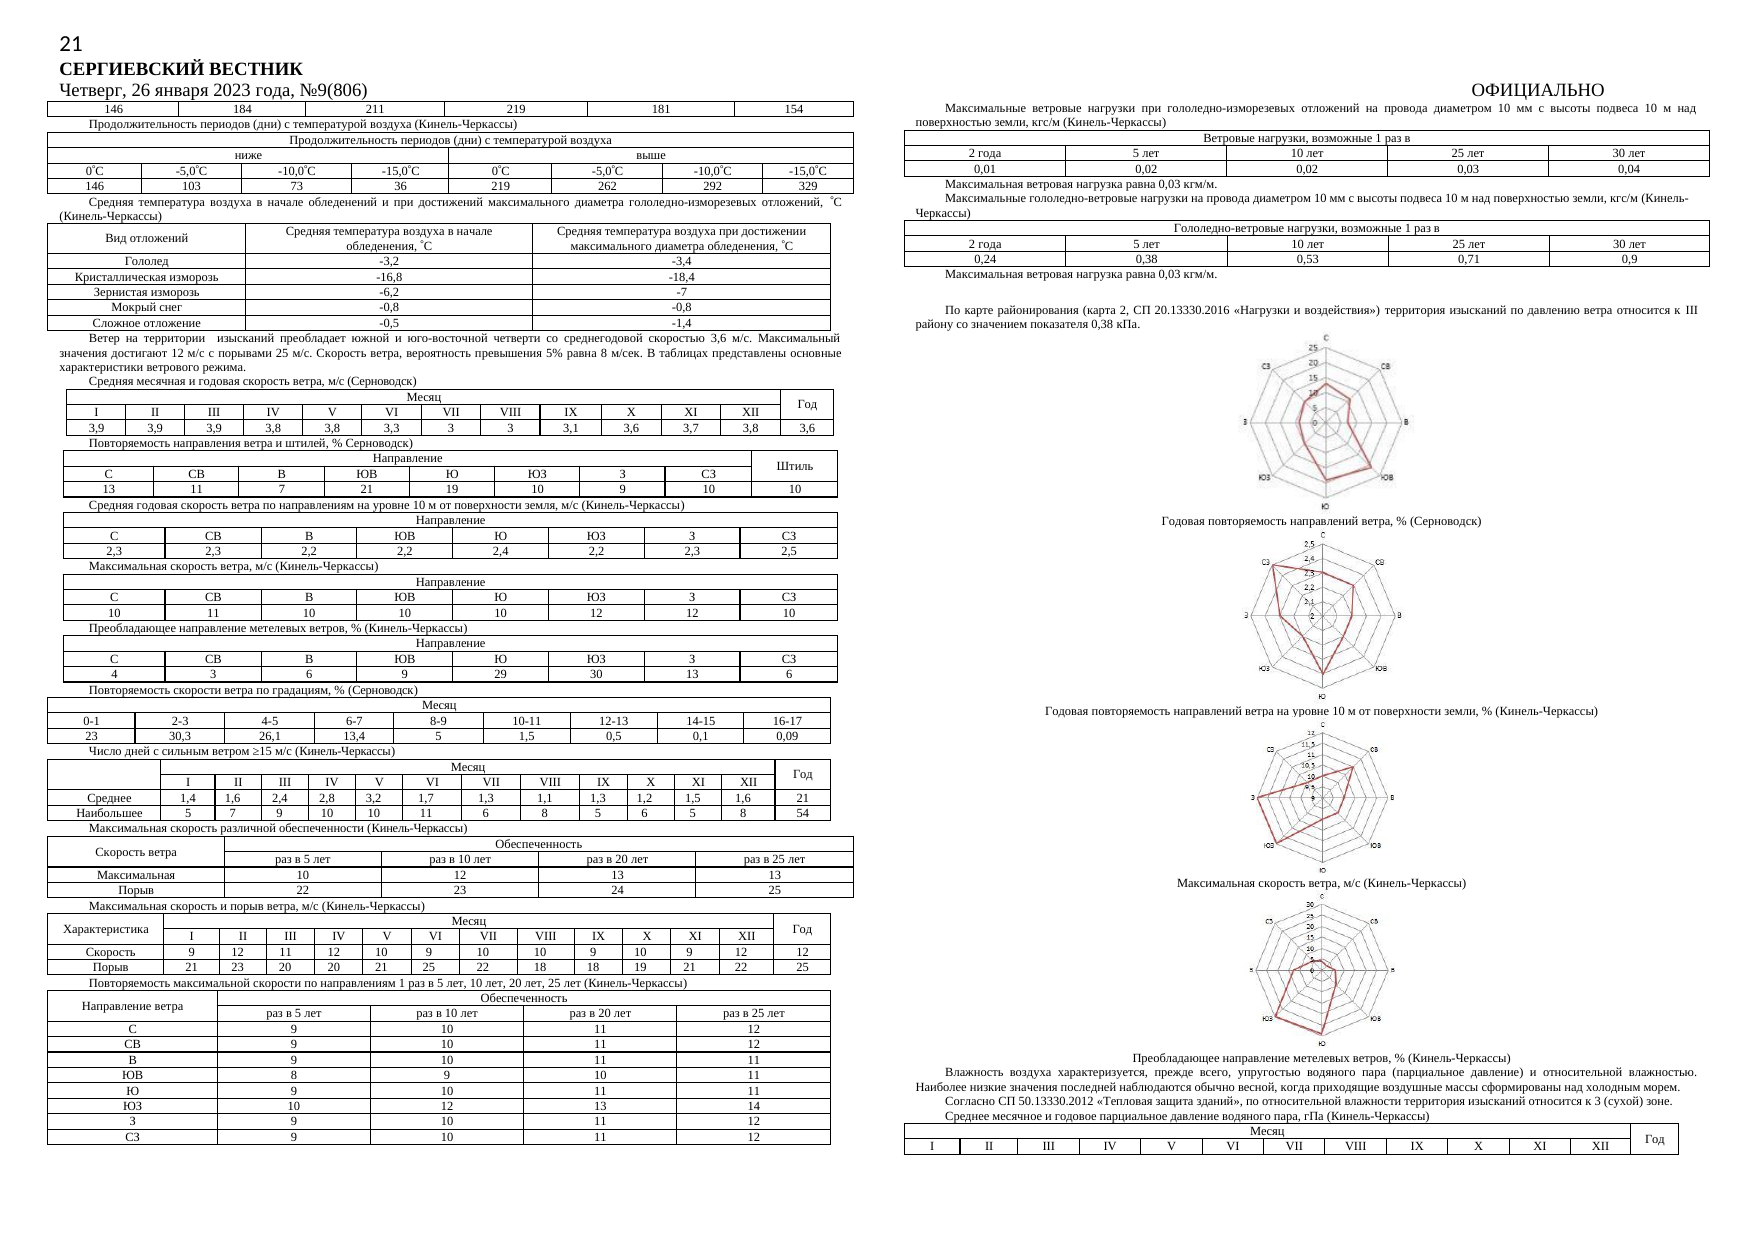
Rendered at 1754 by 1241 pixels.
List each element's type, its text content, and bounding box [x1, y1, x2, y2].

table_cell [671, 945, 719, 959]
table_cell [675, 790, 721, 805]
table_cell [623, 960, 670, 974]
text Максимальные гололедно-ветровые нагрузки на провода диаметром 10 мм с высоты подвеса 10 м над поверхностью земли, кгс/м (Кинель-Черкассы) [915, 191, 1698, 220]
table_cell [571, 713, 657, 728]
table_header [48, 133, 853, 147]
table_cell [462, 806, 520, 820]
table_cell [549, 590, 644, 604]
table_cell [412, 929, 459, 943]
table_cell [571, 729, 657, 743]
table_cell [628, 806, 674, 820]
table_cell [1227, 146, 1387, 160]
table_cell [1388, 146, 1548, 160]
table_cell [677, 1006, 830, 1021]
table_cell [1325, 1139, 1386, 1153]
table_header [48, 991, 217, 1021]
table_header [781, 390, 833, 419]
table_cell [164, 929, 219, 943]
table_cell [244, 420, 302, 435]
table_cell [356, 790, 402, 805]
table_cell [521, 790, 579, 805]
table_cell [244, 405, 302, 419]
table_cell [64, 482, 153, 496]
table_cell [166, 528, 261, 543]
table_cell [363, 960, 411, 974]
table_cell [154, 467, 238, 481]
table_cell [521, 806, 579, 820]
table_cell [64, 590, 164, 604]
text Средняя месячная и годовая скорость ветра, м/с (Серноводск) [59, 374, 842, 388]
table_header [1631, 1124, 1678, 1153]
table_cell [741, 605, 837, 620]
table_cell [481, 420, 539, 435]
text Максимальная скорость ветра, м/с (Кинель-Черкассы) [915, 876, 1698, 890]
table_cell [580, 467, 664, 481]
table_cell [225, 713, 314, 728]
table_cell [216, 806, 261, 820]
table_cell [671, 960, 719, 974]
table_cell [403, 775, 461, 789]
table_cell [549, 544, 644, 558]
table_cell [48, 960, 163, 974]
picture [1244, 717, 1399, 876]
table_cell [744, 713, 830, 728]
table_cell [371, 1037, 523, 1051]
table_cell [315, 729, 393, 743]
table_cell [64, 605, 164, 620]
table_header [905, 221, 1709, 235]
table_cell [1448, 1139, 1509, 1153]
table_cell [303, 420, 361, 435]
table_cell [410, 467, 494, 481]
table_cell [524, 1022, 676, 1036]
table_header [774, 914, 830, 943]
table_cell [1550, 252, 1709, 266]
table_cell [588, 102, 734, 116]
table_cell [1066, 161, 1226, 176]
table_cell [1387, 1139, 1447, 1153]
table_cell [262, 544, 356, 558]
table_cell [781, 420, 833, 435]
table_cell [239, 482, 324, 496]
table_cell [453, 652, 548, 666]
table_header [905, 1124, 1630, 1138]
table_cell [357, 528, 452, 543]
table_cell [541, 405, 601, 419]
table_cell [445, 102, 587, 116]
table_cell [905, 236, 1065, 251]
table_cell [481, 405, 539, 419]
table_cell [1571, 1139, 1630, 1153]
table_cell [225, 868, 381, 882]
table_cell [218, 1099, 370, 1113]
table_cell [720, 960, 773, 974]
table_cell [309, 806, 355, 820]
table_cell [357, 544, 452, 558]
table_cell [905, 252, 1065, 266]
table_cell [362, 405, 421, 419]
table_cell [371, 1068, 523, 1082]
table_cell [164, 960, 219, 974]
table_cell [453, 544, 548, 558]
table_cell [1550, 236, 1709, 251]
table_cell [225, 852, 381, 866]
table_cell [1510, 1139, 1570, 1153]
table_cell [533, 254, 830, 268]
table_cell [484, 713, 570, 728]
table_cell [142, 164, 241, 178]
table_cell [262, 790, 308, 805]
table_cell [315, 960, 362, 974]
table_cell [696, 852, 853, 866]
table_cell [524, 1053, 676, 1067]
text Годовая повторяемость направлений ветра, % (Серноводск) [915, 514, 1698, 528]
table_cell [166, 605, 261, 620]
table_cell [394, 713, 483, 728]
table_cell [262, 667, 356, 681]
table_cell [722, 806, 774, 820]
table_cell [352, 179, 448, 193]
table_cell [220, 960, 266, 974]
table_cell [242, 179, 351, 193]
text Годовая повторяемость направлений ветра на уровне 10 м от поверхности земли, % (Кинель-Черкассы) [915, 703, 1698, 718]
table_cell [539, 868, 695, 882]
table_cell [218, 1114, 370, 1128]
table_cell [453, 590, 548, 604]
text Повторяемость скорости ветра по градациям, % (Серноводск) [59, 682, 842, 697]
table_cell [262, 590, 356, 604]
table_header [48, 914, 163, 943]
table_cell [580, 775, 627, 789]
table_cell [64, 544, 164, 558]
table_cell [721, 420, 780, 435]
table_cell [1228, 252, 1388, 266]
text Максимальная скорость различной обеспеченности (Кинель-Черкассы) [59, 821, 842, 836]
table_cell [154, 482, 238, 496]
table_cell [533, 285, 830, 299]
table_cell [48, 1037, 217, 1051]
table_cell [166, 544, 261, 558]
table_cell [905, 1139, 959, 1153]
text Преобладающее направление метелевых ветров, % (Кинель-Черкассы) [59, 621, 842, 635]
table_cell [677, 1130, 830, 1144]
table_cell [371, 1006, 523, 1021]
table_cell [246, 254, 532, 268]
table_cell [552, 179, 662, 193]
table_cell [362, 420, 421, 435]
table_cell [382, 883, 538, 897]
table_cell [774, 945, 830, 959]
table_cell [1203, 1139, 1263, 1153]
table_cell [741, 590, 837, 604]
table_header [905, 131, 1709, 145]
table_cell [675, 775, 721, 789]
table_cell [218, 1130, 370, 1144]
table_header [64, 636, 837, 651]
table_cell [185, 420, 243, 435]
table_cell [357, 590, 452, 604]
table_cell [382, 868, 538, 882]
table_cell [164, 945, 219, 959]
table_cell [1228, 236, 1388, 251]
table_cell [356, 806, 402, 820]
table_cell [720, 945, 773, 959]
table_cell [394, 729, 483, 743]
text Влажность воздуха характеризуется, прежде всего, упругостью водяного пара (парциальное давление) и относительной влажностью. Наиболее низкие значения последней наблюдаются обычно весной, когда приходящие воздушные массы сформированы над холодным морем. [915, 1065, 1698, 1094]
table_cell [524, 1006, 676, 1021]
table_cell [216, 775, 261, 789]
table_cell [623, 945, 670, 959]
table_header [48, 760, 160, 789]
text Продолжительность периодов (дни) с температурой воздуха (Кинель-Черкассы) [59, 117, 842, 132]
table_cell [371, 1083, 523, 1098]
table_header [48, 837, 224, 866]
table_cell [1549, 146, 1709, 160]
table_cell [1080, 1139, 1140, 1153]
text Максимальная скорость и порыв ветра, м/с (Кинель-Черкассы) [59, 898, 842, 913]
text Согласно СП 50.13330.2012 «Тепловая защита зданий», по относительной влажности территория изысканий относится к 3 (сухой) зоне. [915, 1094, 1698, 1108]
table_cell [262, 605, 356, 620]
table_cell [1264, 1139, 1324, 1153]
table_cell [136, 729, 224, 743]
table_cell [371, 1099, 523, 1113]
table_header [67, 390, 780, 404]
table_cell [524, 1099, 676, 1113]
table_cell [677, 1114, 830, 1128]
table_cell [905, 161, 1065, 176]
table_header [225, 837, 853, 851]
text Максимальная скорость ветра, м/с (Кинель-Черкассы) [59, 559, 842, 573]
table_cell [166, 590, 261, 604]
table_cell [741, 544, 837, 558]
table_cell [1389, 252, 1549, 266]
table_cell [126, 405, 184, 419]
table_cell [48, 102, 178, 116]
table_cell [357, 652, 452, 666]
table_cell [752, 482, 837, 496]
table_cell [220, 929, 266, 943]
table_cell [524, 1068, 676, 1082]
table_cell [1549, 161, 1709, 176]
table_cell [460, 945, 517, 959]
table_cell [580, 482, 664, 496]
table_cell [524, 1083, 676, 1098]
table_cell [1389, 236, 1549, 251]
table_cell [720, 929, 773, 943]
text Повторяемость максимальной скорости по направлениям 1 раз в 5 лет, 10 лет, 20 лет, 25 лет (Кинель-Черкассы) [59, 975, 842, 990]
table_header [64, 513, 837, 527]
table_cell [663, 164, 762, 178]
text Максимальная ветровая нагрузка равна 0,03 кгм/м. [915, 177, 1698, 191]
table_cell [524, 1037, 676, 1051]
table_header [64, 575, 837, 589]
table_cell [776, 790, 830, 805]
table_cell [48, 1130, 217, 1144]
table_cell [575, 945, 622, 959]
text Число дней с сильным ветром ≥15 м/с (Кинель-Черкассы) [59, 744, 842, 758]
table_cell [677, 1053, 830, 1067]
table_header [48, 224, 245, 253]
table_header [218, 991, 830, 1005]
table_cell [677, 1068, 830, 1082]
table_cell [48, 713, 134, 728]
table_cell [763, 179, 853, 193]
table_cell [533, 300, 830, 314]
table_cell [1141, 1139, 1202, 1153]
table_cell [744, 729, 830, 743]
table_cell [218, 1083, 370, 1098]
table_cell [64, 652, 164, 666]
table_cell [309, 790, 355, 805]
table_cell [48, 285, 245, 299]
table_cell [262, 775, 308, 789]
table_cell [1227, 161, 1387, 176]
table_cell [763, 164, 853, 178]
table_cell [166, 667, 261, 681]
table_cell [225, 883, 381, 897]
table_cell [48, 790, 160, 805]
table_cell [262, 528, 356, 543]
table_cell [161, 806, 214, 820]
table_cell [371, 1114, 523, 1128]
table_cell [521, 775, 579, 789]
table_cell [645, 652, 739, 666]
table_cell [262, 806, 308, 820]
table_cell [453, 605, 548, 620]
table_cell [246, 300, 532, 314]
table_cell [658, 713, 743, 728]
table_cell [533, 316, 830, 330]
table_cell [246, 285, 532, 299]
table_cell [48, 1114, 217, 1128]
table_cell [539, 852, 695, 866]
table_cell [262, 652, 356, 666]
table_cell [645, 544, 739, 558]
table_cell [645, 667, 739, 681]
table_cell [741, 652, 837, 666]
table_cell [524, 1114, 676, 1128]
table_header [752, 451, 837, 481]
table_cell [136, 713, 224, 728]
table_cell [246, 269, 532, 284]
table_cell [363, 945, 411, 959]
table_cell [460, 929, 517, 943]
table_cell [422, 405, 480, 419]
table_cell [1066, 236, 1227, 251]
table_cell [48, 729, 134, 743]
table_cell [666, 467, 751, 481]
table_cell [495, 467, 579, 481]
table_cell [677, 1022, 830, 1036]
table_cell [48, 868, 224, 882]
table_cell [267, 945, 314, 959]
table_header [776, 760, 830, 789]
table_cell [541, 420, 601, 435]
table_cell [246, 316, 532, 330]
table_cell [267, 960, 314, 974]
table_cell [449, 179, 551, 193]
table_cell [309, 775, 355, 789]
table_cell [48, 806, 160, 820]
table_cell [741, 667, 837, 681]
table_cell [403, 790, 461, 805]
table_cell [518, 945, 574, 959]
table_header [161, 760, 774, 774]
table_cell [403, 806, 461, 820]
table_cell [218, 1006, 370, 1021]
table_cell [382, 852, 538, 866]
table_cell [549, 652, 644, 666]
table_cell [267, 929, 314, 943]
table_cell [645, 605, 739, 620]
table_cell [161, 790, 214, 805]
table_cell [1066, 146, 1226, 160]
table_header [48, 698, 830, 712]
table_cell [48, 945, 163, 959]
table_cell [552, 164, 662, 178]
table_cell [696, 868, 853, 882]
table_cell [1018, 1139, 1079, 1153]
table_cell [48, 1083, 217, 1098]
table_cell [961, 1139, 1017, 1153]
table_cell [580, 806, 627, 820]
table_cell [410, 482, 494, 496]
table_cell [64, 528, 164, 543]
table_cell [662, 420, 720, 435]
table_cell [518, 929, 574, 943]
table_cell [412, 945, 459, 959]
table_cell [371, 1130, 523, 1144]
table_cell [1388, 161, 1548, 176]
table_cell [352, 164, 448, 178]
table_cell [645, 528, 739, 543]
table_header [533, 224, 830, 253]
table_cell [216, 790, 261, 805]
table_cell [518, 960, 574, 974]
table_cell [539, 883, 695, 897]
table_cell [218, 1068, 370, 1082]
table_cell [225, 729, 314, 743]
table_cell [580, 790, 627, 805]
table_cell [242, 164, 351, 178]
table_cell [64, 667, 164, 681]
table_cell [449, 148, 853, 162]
text Повторяемость направления ветра и штилей, % Серноводск) [59, 436, 842, 450]
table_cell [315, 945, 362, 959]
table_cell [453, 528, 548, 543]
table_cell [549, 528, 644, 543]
text Преобладающее направление метелевых ветров, % (Кинель-Черкассы) [915, 1051, 1698, 1065]
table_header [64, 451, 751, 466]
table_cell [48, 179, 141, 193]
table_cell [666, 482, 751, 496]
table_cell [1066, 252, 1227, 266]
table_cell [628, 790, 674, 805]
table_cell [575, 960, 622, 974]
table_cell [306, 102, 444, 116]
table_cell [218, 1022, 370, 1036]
text Среднее месячное и годовое парциальное давление водяного пара, гПа (Кинель-Черкассы) [915, 1108, 1698, 1123]
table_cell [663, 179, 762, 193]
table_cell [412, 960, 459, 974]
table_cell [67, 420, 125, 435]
picture [1235, 528, 1408, 704]
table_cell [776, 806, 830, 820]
picture [1243, 890, 1401, 1051]
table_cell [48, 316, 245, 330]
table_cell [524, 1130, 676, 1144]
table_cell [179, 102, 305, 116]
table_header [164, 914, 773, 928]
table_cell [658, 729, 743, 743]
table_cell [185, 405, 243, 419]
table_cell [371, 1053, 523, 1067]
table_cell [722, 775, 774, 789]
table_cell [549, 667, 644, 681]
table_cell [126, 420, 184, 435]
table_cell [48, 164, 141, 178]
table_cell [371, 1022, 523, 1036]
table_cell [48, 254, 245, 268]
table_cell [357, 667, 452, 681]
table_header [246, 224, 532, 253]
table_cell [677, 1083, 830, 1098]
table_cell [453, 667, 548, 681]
text Максимальная ветровая нагрузка равна 0,03 кгм/м. [915, 267, 1698, 282]
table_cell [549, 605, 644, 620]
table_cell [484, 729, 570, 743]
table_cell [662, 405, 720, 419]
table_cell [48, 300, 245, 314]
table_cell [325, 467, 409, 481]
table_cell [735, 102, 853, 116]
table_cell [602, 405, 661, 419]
text Ветер на территории изысканий преобладает южной и юго-восточной четверти со среднегодовой скоростью 3,6 м/с. Максимальный значения достигают 12 м/с с порывами 25 м/с. Скорость ветра, вероятность превышения 5% равна 8 м/сек. В таблицах представлены основные характеристики ветрового режима. [59, 331, 842, 374]
text Максимальные ветровые нагрузки при гололедно-изморезевых отложений на провода диаметром 10 мм с высоты подвеса 10 м над поверхностью земли, кгс/м (Кинель-Черкассы) [915, 101, 1698, 129]
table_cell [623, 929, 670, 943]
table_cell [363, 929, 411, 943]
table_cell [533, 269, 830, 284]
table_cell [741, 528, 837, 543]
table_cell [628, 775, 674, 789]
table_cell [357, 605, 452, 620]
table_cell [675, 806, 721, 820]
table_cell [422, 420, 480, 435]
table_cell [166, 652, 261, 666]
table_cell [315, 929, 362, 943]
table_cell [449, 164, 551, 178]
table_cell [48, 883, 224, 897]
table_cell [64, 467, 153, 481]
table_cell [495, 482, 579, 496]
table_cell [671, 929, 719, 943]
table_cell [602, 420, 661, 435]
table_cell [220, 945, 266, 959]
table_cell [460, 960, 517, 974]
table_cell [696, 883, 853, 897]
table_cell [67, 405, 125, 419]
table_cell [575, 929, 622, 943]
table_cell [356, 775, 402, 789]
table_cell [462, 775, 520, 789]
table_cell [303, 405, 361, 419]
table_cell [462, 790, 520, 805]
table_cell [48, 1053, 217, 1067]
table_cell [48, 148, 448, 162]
text По карте районирования (карта 2, СП 20.13330.2016 «Нагрузки и воздействия») территория изысканий по давлению ветра относится к III району со значением показателя 0,38 кПа. [915, 302, 1698, 331]
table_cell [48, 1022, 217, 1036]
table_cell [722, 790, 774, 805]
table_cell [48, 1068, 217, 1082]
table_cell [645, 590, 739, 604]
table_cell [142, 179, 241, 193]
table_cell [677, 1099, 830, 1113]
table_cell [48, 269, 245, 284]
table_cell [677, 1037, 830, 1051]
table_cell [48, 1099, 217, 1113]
text Средняя годовая скорость ветра по направлениям на уровне 10 м от поверхности земля, м/с (Кинель-Черкассы) [59, 497, 842, 512]
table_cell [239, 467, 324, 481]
text Средняя температура воздуха в начале обледенений и при достижений максимального диаметра гололедно-изморезевых отложений, С (Кинель-Черкассы) [59, 194, 842, 223]
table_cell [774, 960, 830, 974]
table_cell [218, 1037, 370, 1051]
picture [1229, 331, 1415, 514]
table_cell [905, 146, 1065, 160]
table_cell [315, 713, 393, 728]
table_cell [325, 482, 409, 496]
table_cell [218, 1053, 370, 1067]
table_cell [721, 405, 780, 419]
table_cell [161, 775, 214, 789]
